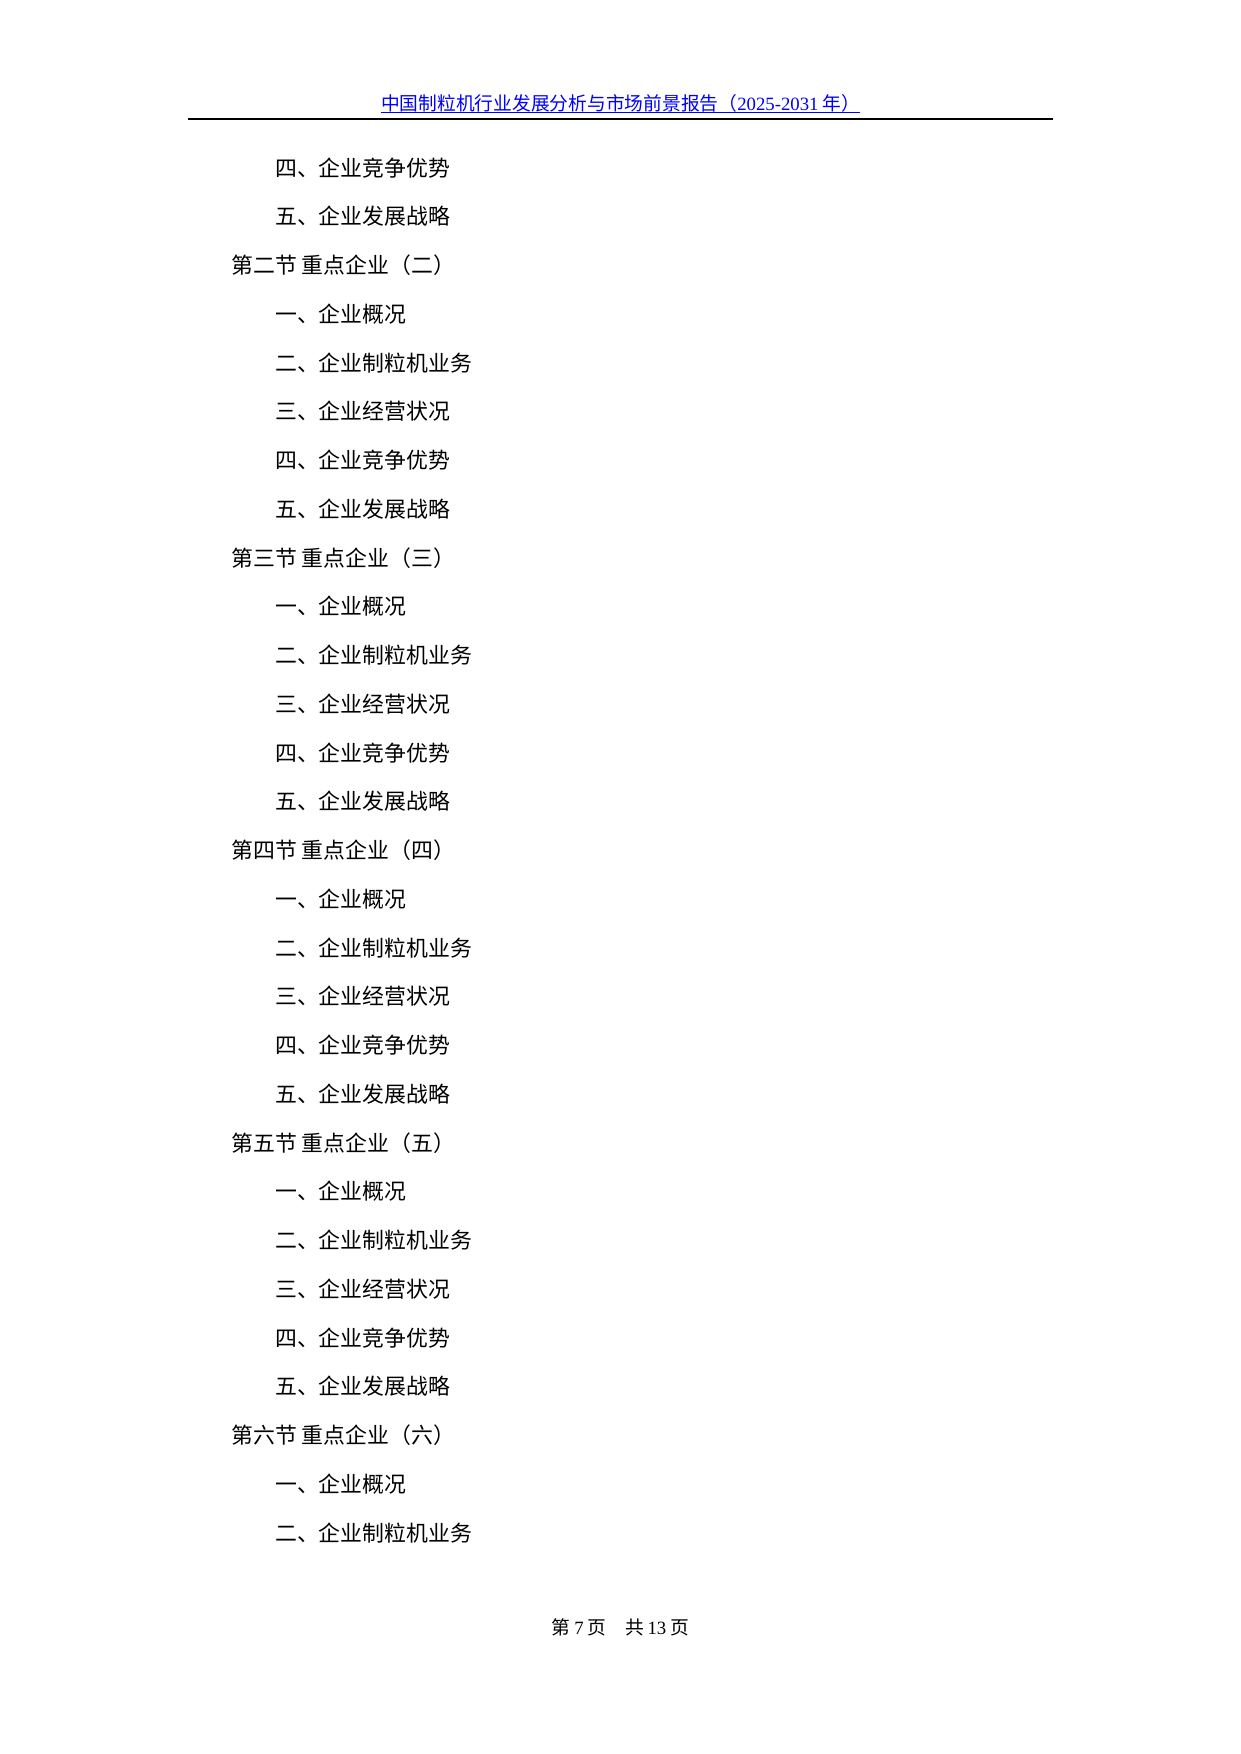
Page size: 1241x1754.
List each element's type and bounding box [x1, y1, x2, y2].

text [187, 150, 1053, 1548]
